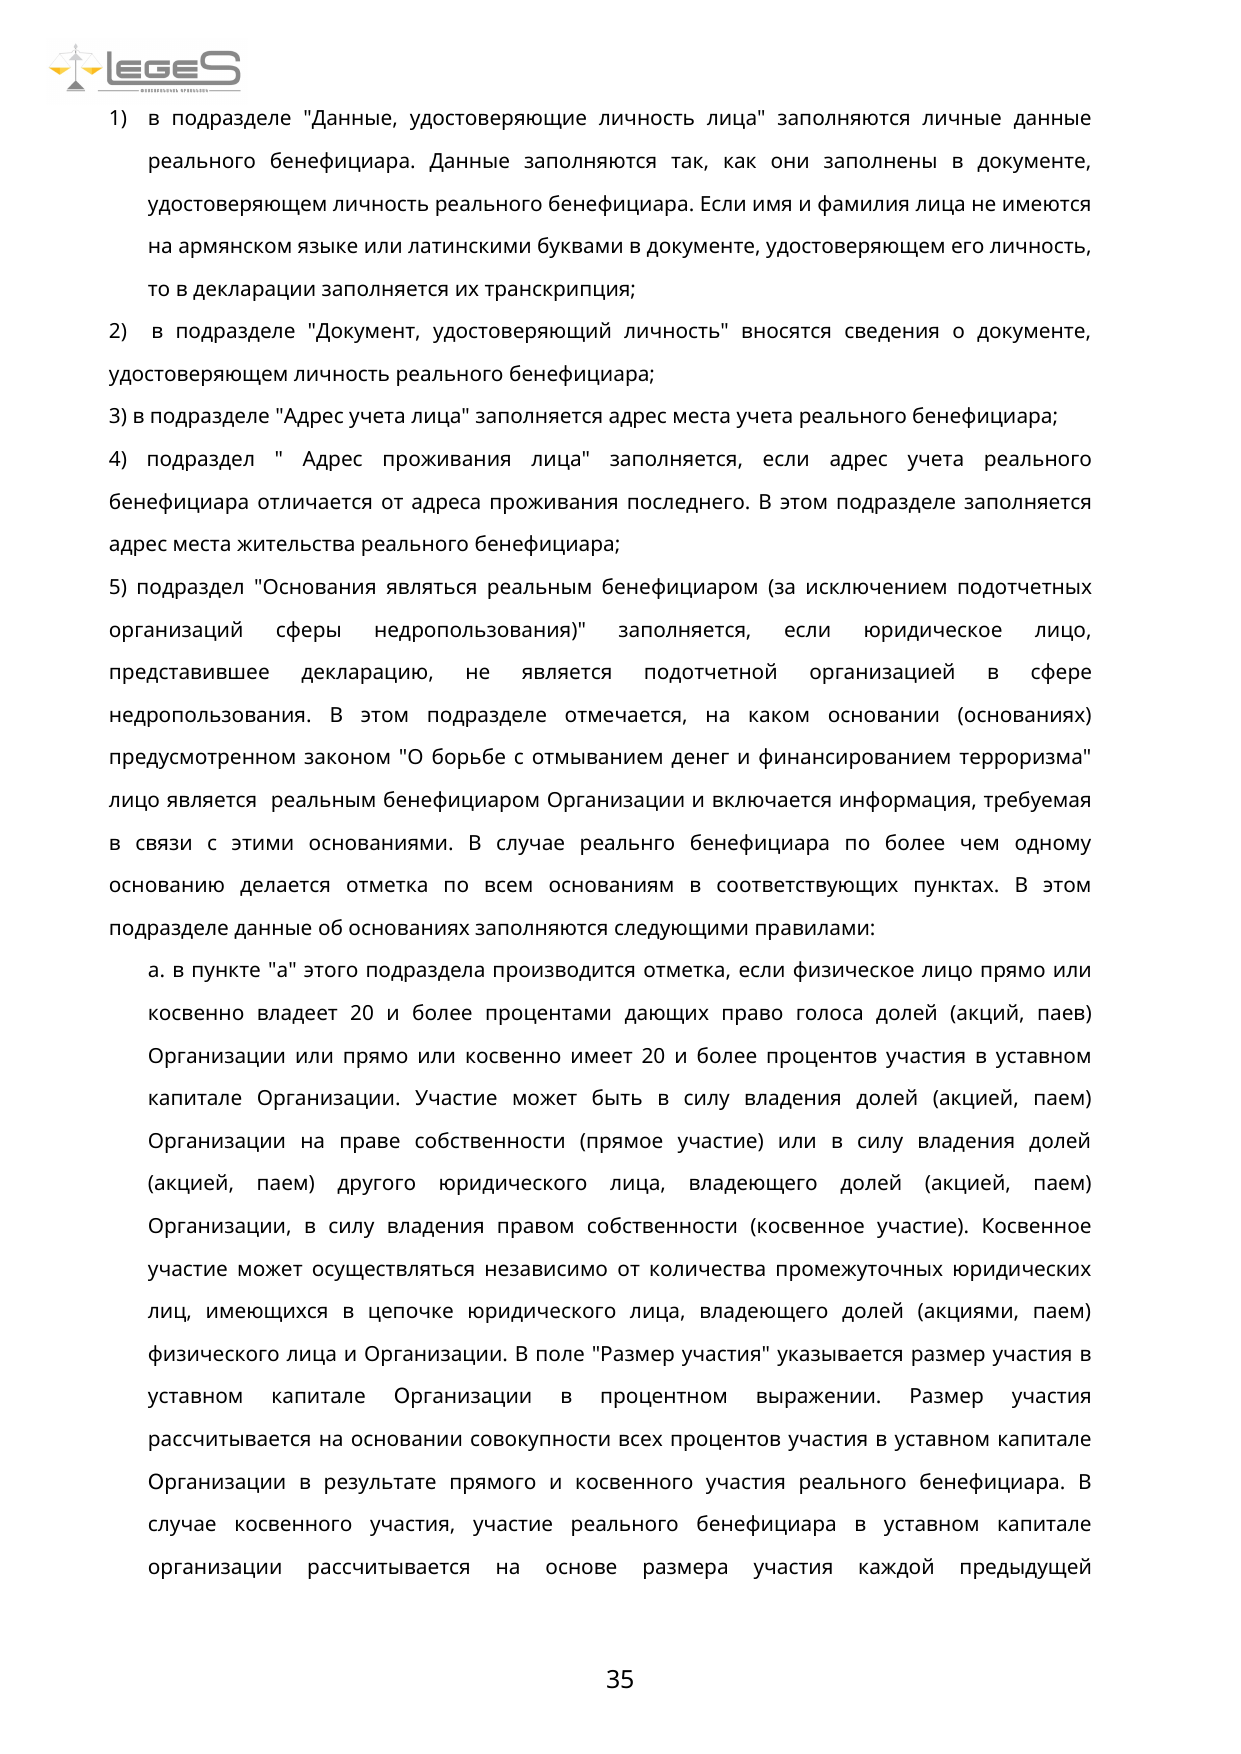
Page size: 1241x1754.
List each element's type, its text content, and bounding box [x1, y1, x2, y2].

picture [45, 38, 249, 105]
text 2) в подразделе "Документ, удостоверяющий личность" вносятся сведения о документе, удостоверяющем личность реального бенефициара; [109, 316, 1092, 387]
text 3) в подразделе "Адрес учета лица" заполняется адрес места учета реального бенефициара; [109, 402, 1092, 430]
text 5) подраздел "Основания являться реальным бенефициаром (за исключением подотчетных организаций сферы недропользования)" заполняется, если юридическое лицо, представившее декларацию, не является подотчетной организацией в сфере недропользования. В этом подразделе отмечается, на каком основании (основаниях) предусмотренном законом "О борьбе с отмыванием денег и финансированием терроризма" лицо является реальным бенефициаром Организации и включается информация, требуемая в связи с этими основаниями. В случае реальнго бенефициара по более чем одному основанию делается отметка по всем основаниям в соответствующих пунктах. В этом подразделе данные об основаниях заполняются следующими правилами: [109, 572, 1092, 941]
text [148, 956, 1092, 1580]
text 4) подраздел " Адрес проживания лица" заполняется, если адрес учета реального бенефициара отличается от адреса проживания последнего. В этом подразделе заполняется адрес места жительства реального бенефициара; [109, 444, 1092, 558]
list в подразделе "Данные, удостоверяющие личность лица" заполняются личные данные реального бенефициара. Данные заполняются так, как они заполнены в документе, удостоверяющем личность реального бенефициара. Если имя и фамилия лица не имеются на армянском языке или латинскими буквами в документе, удостоверяющем его личность, то в декларации заполняется их транскрипция; [109, 103, 1092, 302]
